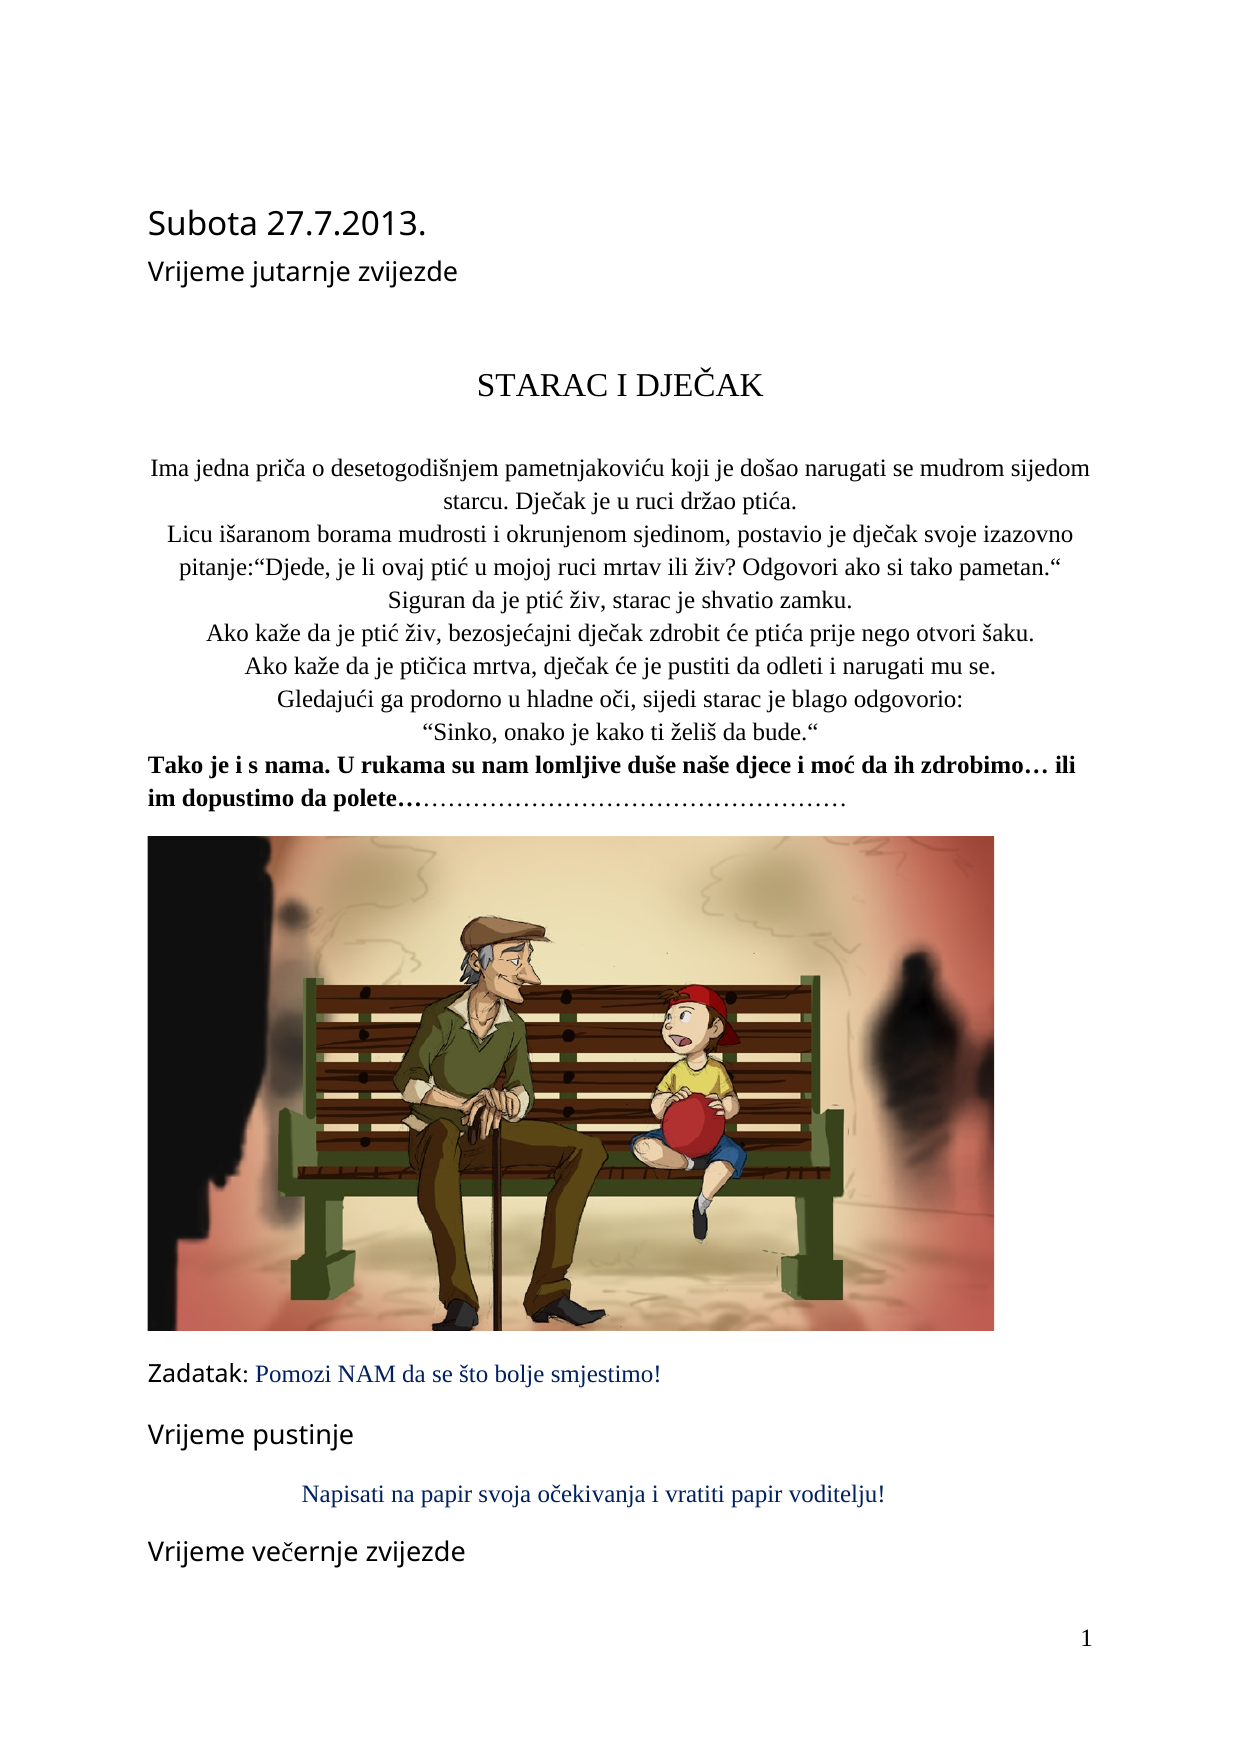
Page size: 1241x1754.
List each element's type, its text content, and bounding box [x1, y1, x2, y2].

text Vrijeme večernje zvijezde [148, 1533, 1093, 1570]
text Licu išaranom borama mudrosti i okrunjenom sjedinom, postavio je dječak svoje izazovno pitanje:“Djede, je li ovaj ptić u mojoj ruci mrtav ili živ? Odgovori ako si tako pametan.“ [148, 519, 1093, 581]
text Subota 27.7.2013. [148, 200, 1093, 245]
text Vrijeme jutarnje zvijezde [148, 252, 1093, 289]
text Zadatak: Pomozi NAM da se što bolje smjestimo! [148, 1356, 1093, 1390]
text Gledajući ga prodorno u hladne oči, sijedi starac je blago odgovorio: [148, 684, 1093, 713]
text “Sinko, onako je kako ti želiš da bude.“ [148, 717, 1093, 746]
picture [147, 836, 995, 1331]
text Siguran da je ptić živ, starac je shvatio zamku. [148, 585, 1093, 614]
text Ako kaže da je ptičica mrtva, dječak će je pustiti da odleti i narugati mu se. [148, 651, 1093, 680]
text Ima jedna priča o desetogodišnjem pametnjakoviću koji je došao narugati se mudrom sijedom starcu. Dječak je u ruci držao ptića. [148, 453, 1093, 514]
text Napisati na papir svoja očekivanja i vratiti papir voditelju! [221, 1479, 1093, 1508]
text Vrijeme pustinje [148, 1416, 1093, 1453]
text STARAC I DJEČAK [148, 365, 1093, 403]
text Tako je i s nama. U rukama su nam lomljive duše naše djece i moć da ih zdrobimo… ili im dopustimo da polete……………………………………………… [148, 750, 1093, 812]
text Ako kaže da je ptić živ, bezosjećajni dječak zdrobit će ptića prije nego otvori šaku. [148, 618, 1093, 647]
